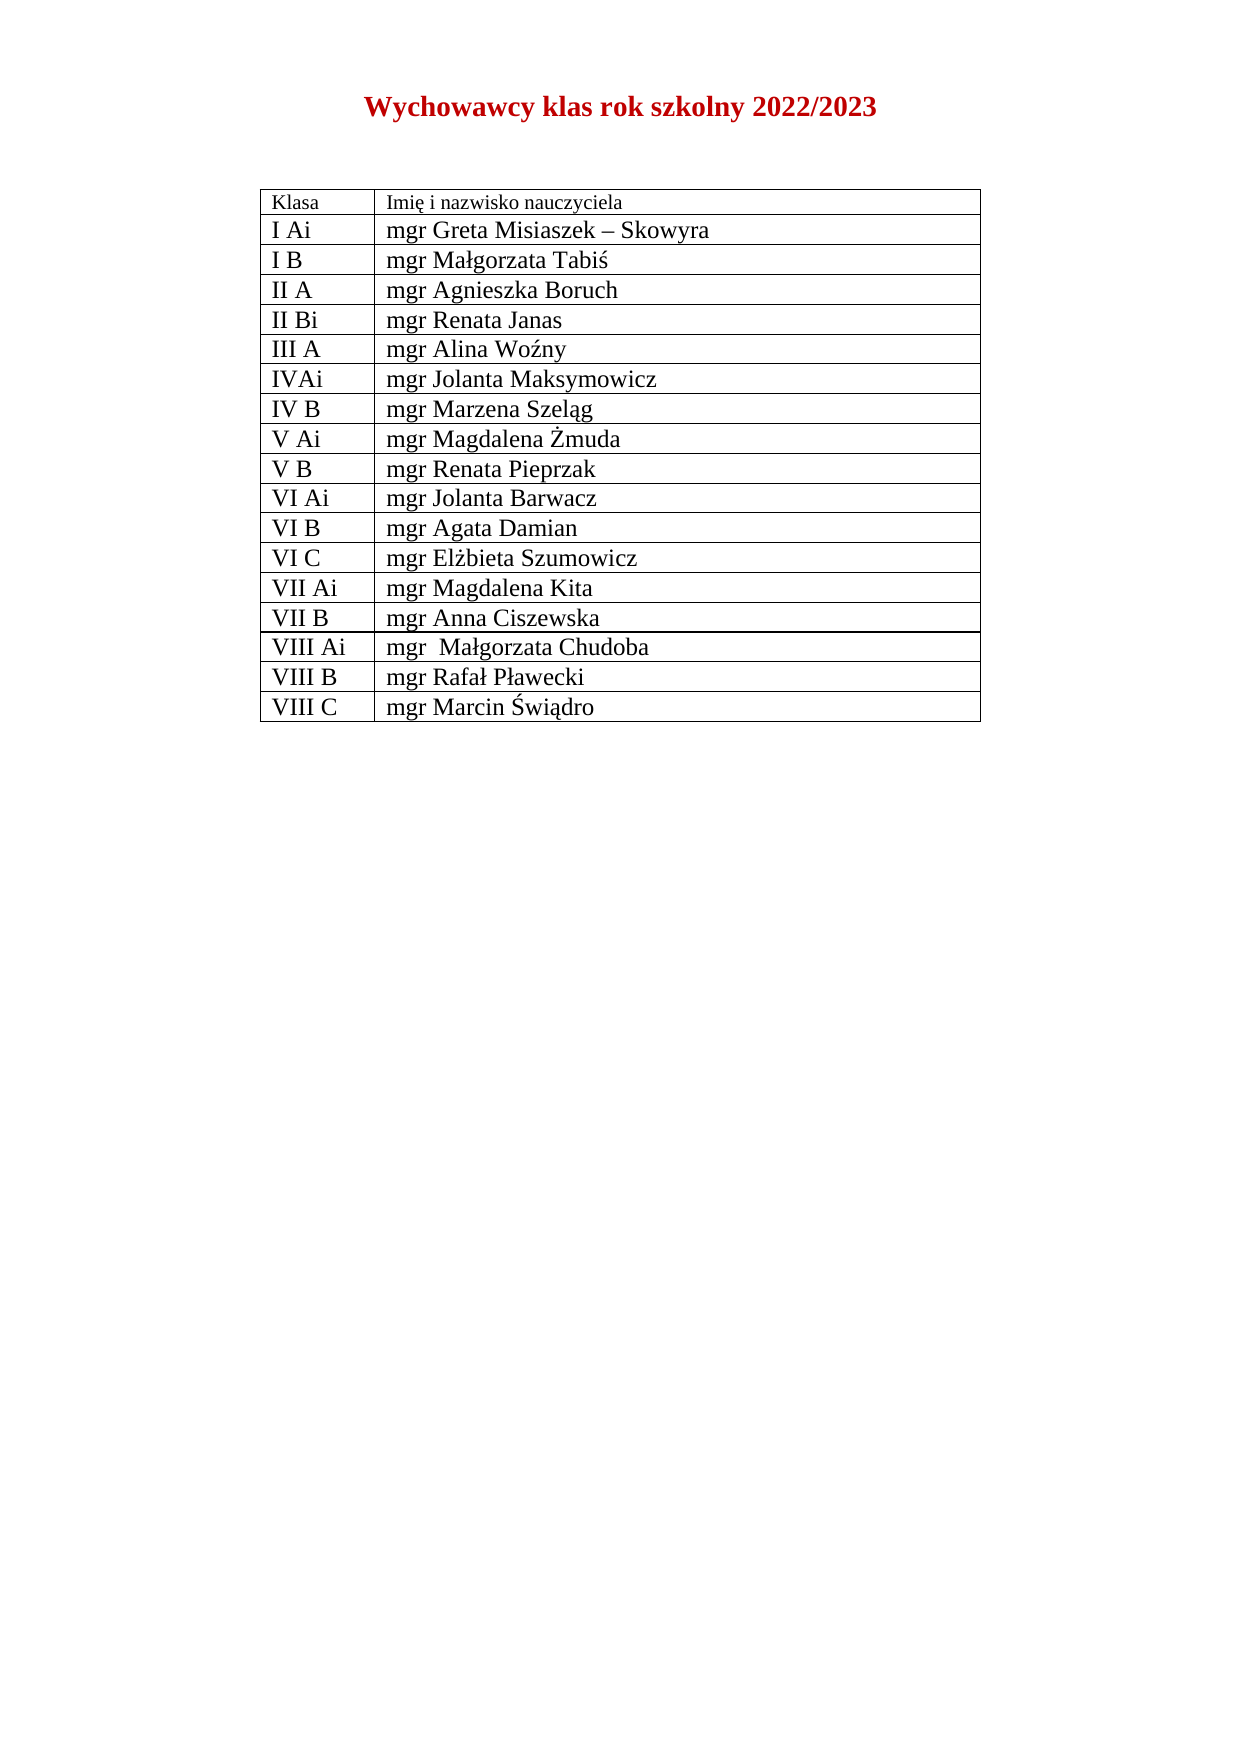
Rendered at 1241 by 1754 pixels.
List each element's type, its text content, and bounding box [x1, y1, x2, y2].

table_cell mgr Małgorzata Chudoba [375, 633, 980, 661]
table_cell mgr Elżbieta Szumowicz [375, 543, 980, 572]
table_cell V B [261, 454, 374, 482]
table_cell VIII B [261, 662, 374, 691]
table_cell mgr Magdalena Kita [375, 573, 980, 602]
table_cell II Bi [261, 305, 374, 333]
table_cell VIII C [261, 692, 374, 721]
table_cell mgr Renata Janas [375, 305, 980, 333]
table_cell mgr Renata Pieprzak [375, 454, 980, 482]
table_cell VII B [261, 603, 374, 631]
table_cell II A [261, 275, 374, 304]
table_cell VI C [261, 543, 374, 572]
table_cell mgr Rafał Pławecki [375, 662, 980, 691]
table_cell I Ai [261, 215, 374, 244]
table_cell IVAi [261, 364, 374, 393]
table_cell mgr Greta Misiaszek – Skowyra [375, 215, 980, 244]
table_cell mgr Małgorzata Tabiś [375, 245, 980, 274]
table_cell I B [261, 245, 374, 274]
table_cell IV B [261, 394, 374, 423]
table_cell VI Ai [261, 484, 374, 512]
table_cell III A [261, 335, 374, 363]
text Wychowawcy klas rok szkolny 2022/2023 [148, 89, 1092, 122]
table_cell mgr Marcin Świądro [375, 692, 980, 721]
table_cell V Ai [261, 424, 374, 453]
table_cell mgr Marzena Szeląg [375, 394, 980, 423]
table_cell VIII Ai [261, 633, 374, 661]
table_cell mgr Jolanta Maksymowicz [375, 364, 980, 393]
table_header Imię i nazwisko nauczyciela [375, 190, 980, 214]
table_cell mgr Jolanta Barwacz [375, 484, 980, 512]
table_cell mgr Agata Damian [375, 513, 980, 542]
table_header Klasa [261, 190, 374, 214]
table_cell mgr Agnieszka Boruch [375, 275, 980, 304]
table_cell mgr Anna Ciszewska [375, 603, 980, 631]
table_cell VI B [261, 513, 374, 542]
table_cell mgr Alina Woźny [375, 335, 980, 363]
table_cell mgr Magdalena Żmuda [375, 424, 980, 453]
table_cell VII Ai [261, 573, 374, 602]
